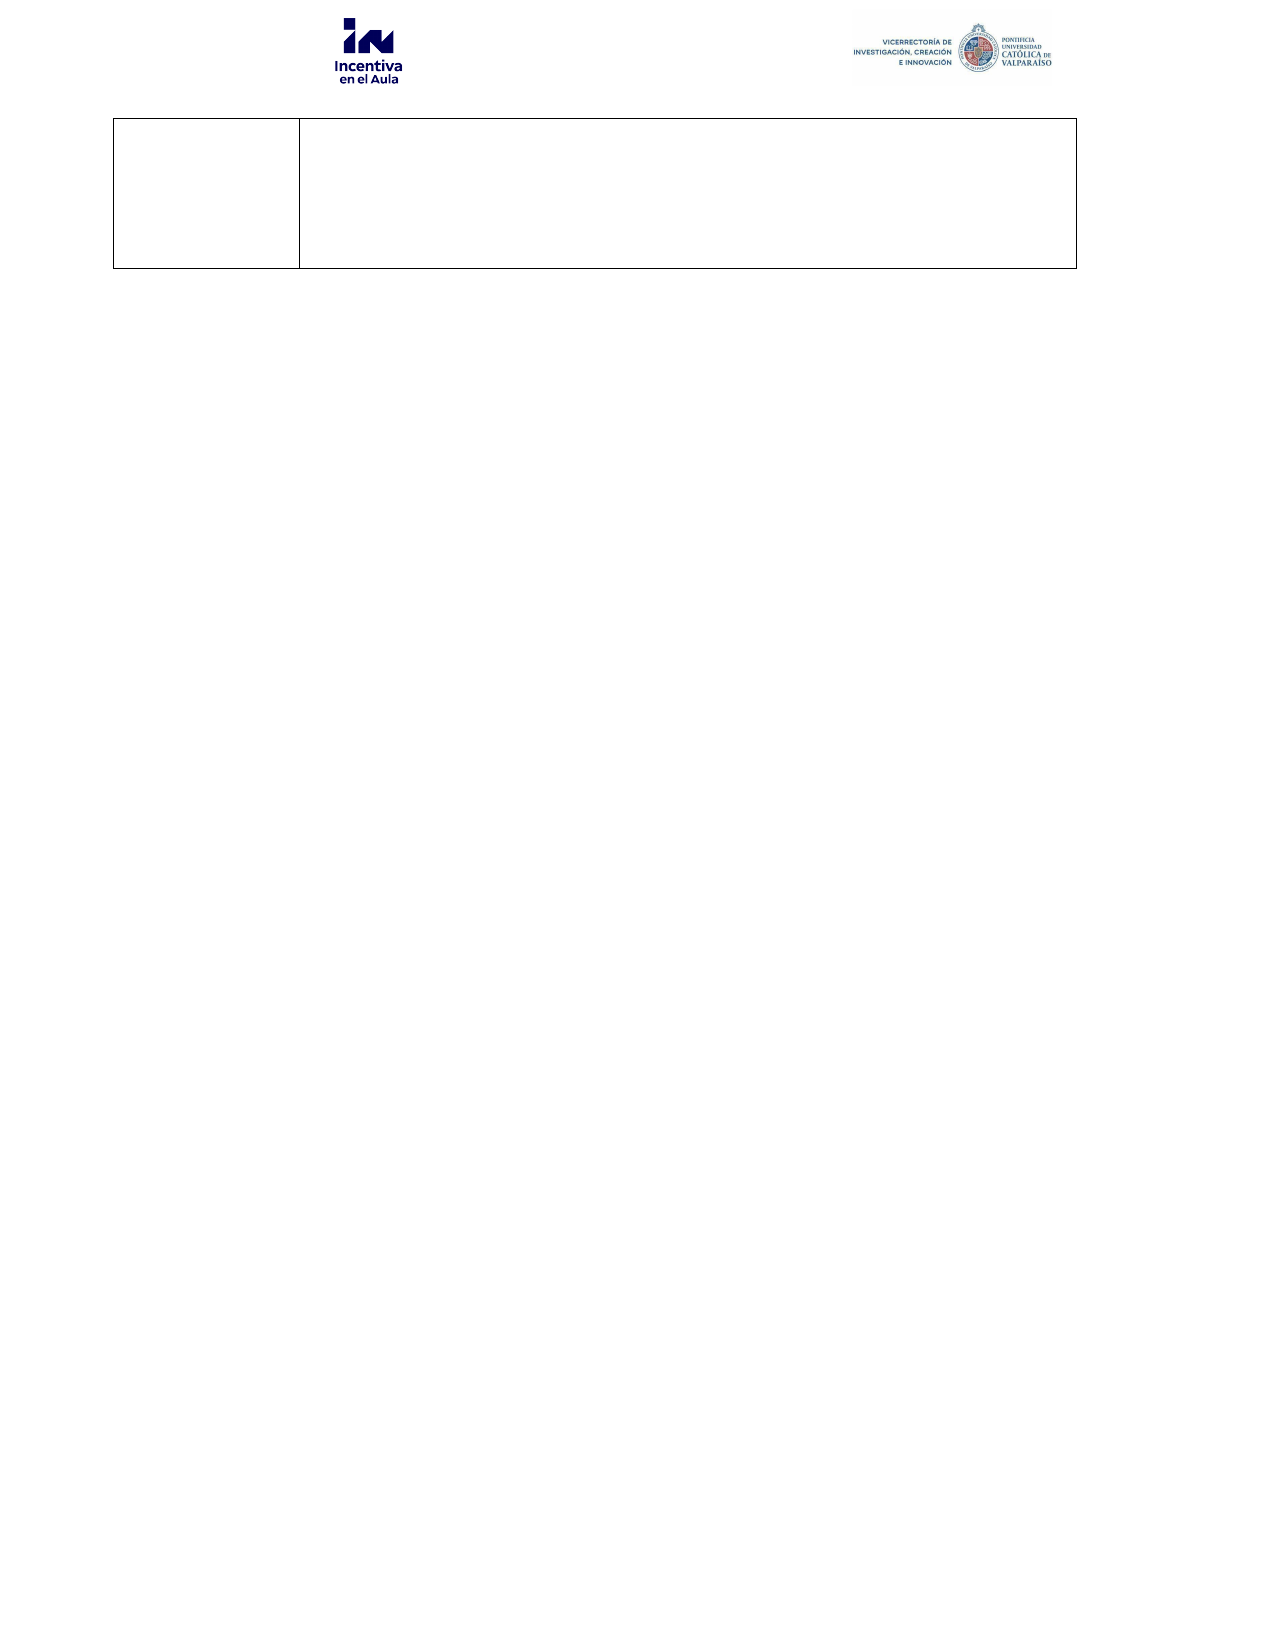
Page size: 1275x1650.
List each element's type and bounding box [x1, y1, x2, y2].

picture [335, 18, 404, 86]
picture [852, 9, 1053, 86]
